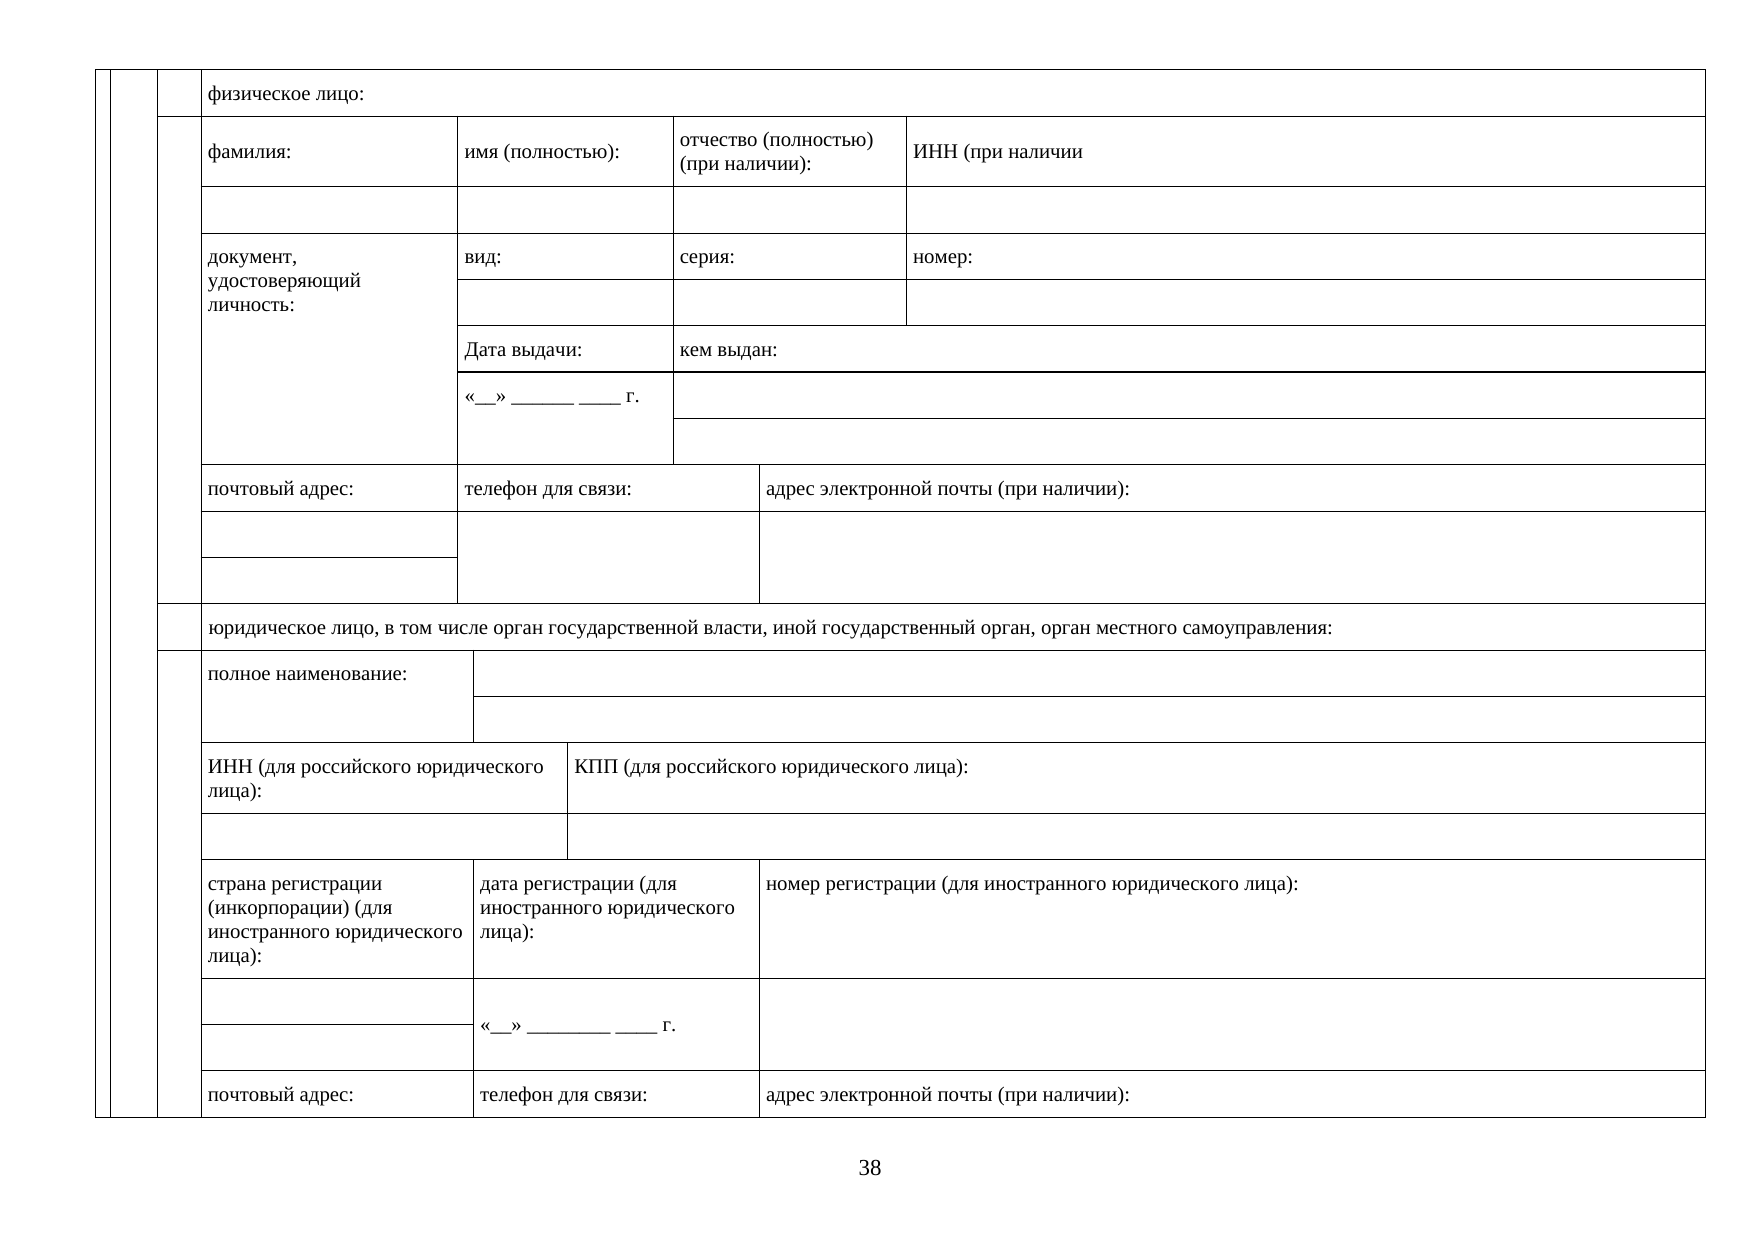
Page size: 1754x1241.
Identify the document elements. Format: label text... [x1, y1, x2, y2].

table_cell адрес электронной почты (при наличии): [760, 465, 1705, 511]
table_cell дата регистрации (для иностранного юридического лица): [474, 860, 759, 978]
table_cell [674, 187, 906, 232]
table_cell ИНН (для российского юридического лица): [202, 743, 567, 813]
table_cell [474, 697, 1705, 742]
table_cell [158, 604, 201, 649]
table_cell документ, удостоверяющий личность: [202, 234, 457, 464]
table_cell [202, 1025, 473, 1070]
table_cell [158, 117, 201, 603]
table_cell телефон для связи: [458, 465, 759, 511]
table_cell [674, 280, 906, 325]
table_cell [760, 979, 1705, 1070]
table_cell почтовый адрес: [202, 1071, 473, 1117]
table_cell [202, 187, 457, 232]
table_cell ИНН (при наличии [907, 117, 1705, 186]
table_cell [458, 280, 673, 325]
table_cell [458, 512, 759, 603]
table_cell адрес электронной почты (при наличии): [760, 1071, 1705, 1117]
table_cell имя (полностью): [458, 117, 673, 186]
table_cell [202, 558, 457, 603]
table_cell физическое лицо: [202, 70, 1705, 116]
table_cell [202, 512, 457, 557]
table_cell номер регистрации (для иностранного юридического лица): [760, 860, 1705, 978]
table_cell [111, 70, 157, 1117]
table_cell юридическое лицо, в том числе орган государственной власти, иной государственный орган, орган местного самоуправления: [202, 604, 1705, 649]
table_cell серия: [674, 234, 906, 279]
table_cell [458, 187, 673, 232]
table_cell [760, 512, 1705, 603]
table_cell «__» ________ ____ г. [474, 979, 759, 1070]
table_cell [907, 280, 1705, 325]
table_cell кем выдан: [674, 326, 1705, 371]
table_cell [568, 814, 1705, 859]
table_cell вид: [458, 234, 673, 279]
table_cell отчество (полностью) (при наличии): [674, 117, 906, 186]
table_cell [907, 187, 1705, 232]
table_cell почтовый адрес: [202, 465, 457, 511]
table_cell Дата выдачи: [458, 326, 673, 371]
table_cell «__» ______ ____ г. [458, 373, 673, 464]
table_cell телефон для связи: [474, 1071, 759, 1117]
table_cell [158, 651, 201, 1117]
table_cell [158, 70, 201, 116]
table_cell [674, 373, 1705, 418]
table_cell полное наименование: [202, 651, 473, 742]
table_cell фамилия: [202, 117, 457, 186]
table_cell [202, 814, 567, 859]
table_cell [202, 979, 473, 1024]
table_cell страна регистрации (инкорпорации) (для иностранного юридического лица): [202, 860, 473, 978]
table_cell [674, 419, 1705, 464]
table_cell номер: [907, 234, 1705, 279]
table_cell [474, 651, 1705, 696]
table_cell 4 [96, 70, 110, 1117]
table_cell КПП (для российского юридического лица): [568, 743, 1705, 813]
